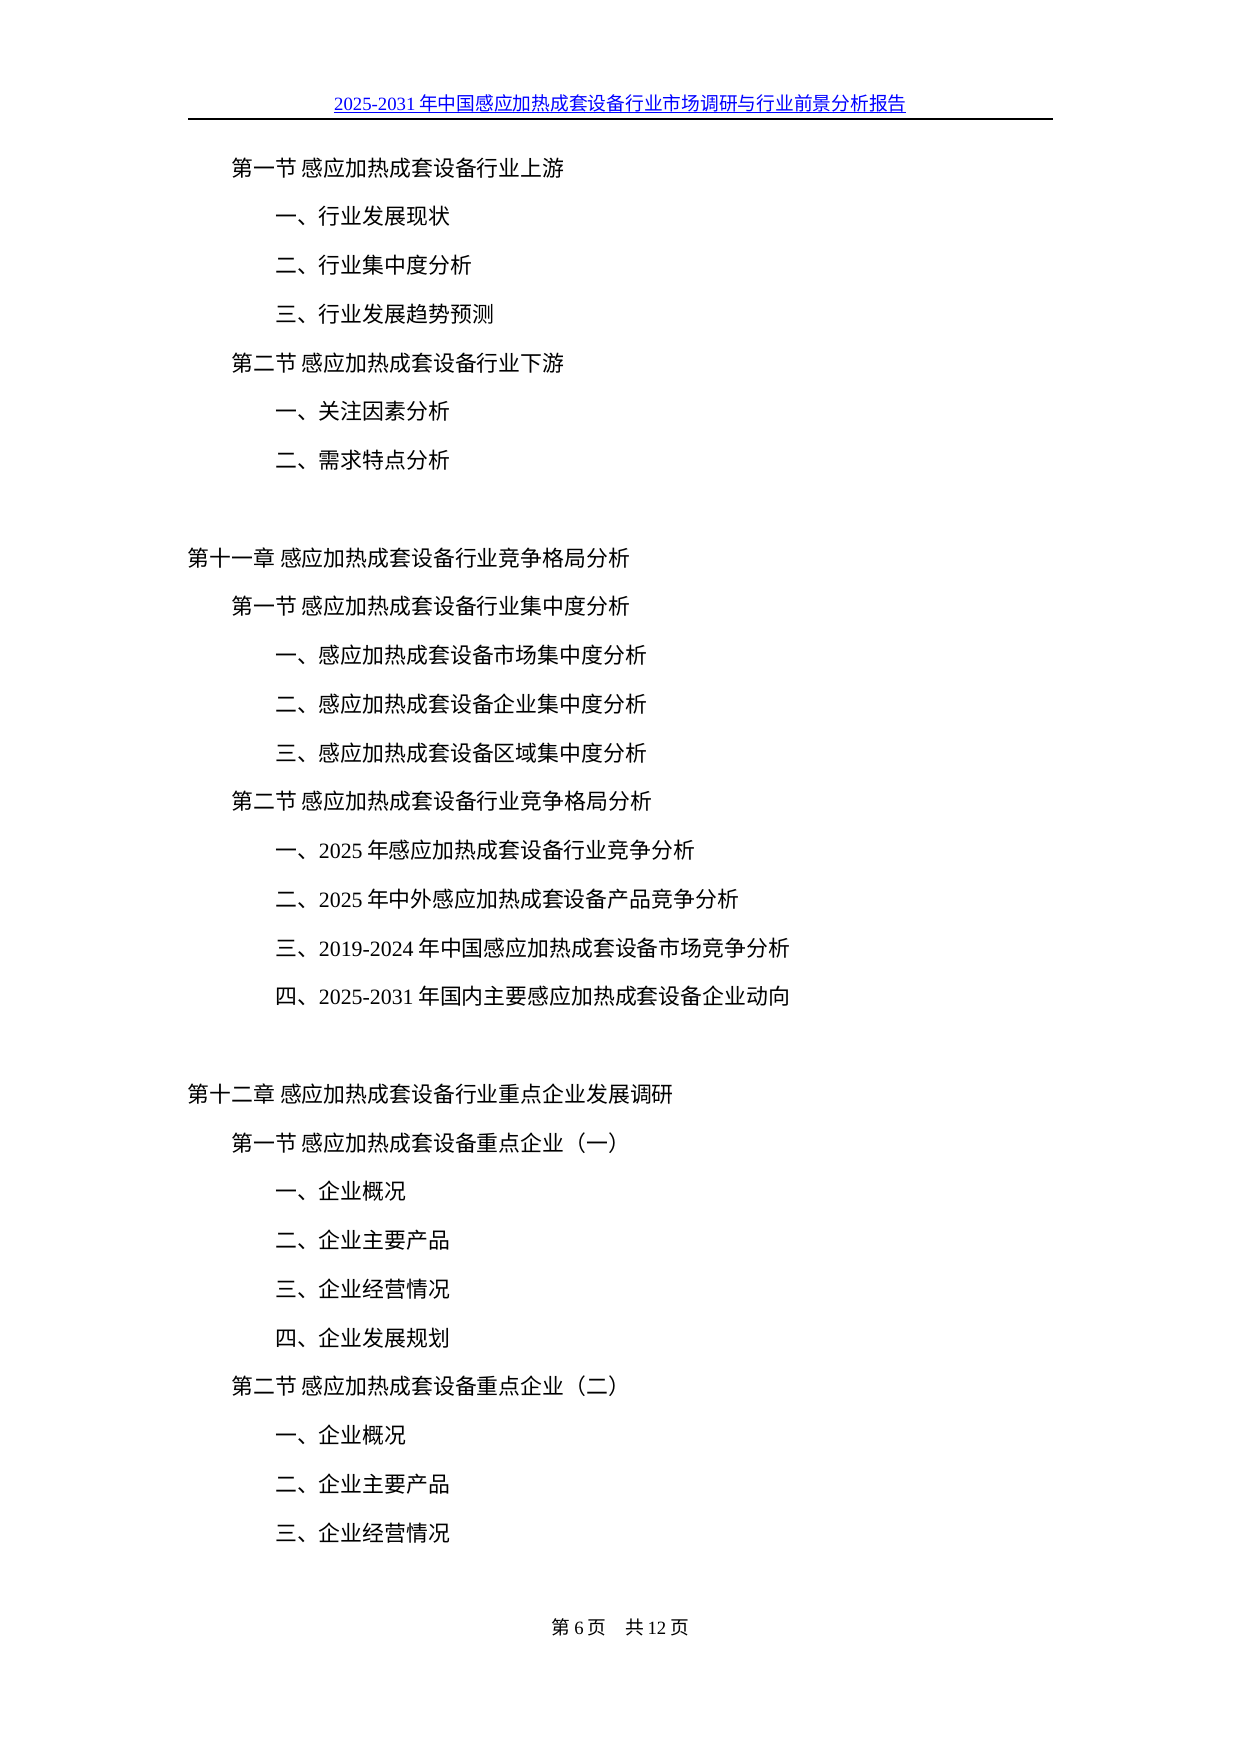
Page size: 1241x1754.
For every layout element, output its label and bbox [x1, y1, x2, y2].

text [187, 150, 1053, 1548]
